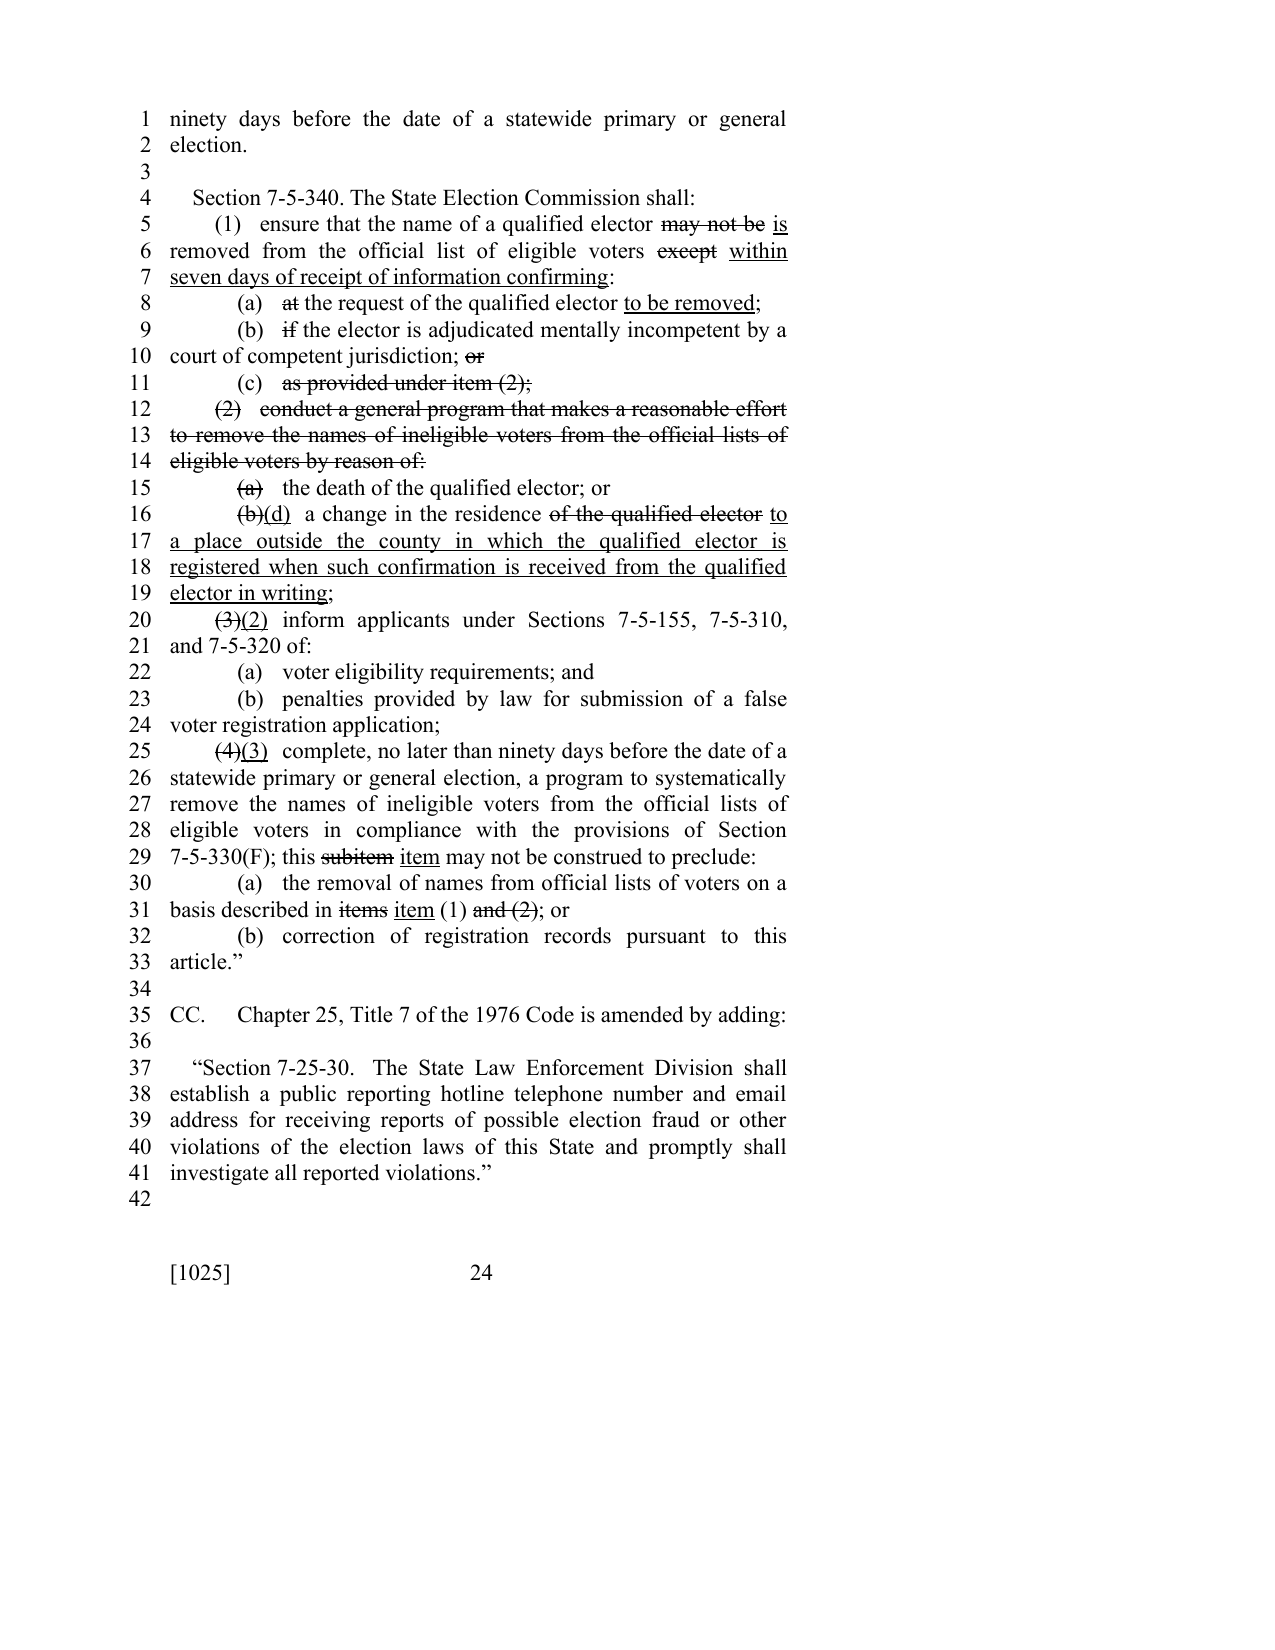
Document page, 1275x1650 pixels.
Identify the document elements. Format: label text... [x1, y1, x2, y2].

text (a) voter eligibility requirements; and [169, 658, 787, 685]
text (2) conduct a general program that makes a reasonable effort to remove the names of ineligible voters from the official lists of eligible voters by reason of: [169, 395, 787, 436]
text Section 7-5-340. The State Election Commission shall: [169, 184, 787, 210]
text (2) conduct a general program that makes a reasonable effort to remove the names of ineligible voters from the official lists of eligible voters by reason of: [169, 437, 787, 474]
text (b)(d) a change in the residence of the qualified elector to a place outside the county in which the qualified elector is registered when such confirmation is received from the qualified elector in writing; [169, 500, 787, 550]
text (3)(2) inform applicants under Sections 7-5-155, 7-5-310, and 7-5-320 of: [169, 606, 787, 658]
text (a) at the request of the qualified elector to be removed; [169, 289, 787, 316]
text (4)(3) complete, no later than ninety days before the date of a statewide primary or general election, a program to systematically remove the names of ineligible voters from the official lists of eligible voters in compliance with the provisions of Section 7-5-330(F); this subitem item may not be construed to preclude: [169, 737, 787, 869]
text (b)(d) a change in the residence of the qualified elector to a place outside the county in which the qualified elector is registered when such confirmation is received from the qualified elector in writing; [169, 577, 787, 606]
text (c) as provided under item (2); [169, 368, 787, 395]
text (b) correction of registration records pursuant to this article.” [169, 922, 787, 975]
text CC. Chapter 25, Title 7 of the 1976 Code is amended by adding: [169, 1001, 787, 1027]
text (a) the death of the qualified elector; or [169, 474, 787, 500]
text (1) ensure that the name of a qualified elector may not be is removed from the official list of eligible voters except within seven days of receipt of information confirming: [169, 210, 787, 289]
text “Section 7-25-30. The State Law Enforcement Division shall establish a public reporting hotline telephone number and email address for receiving reports of possible election fraud or other violations of the election laws of this State and promptly shall investigate all reported violations.” [169, 1054, 787, 1186]
text (a) the removal of names from official lists of voters on a basis described in items item (1) and (2); or [169, 869, 787, 922]
text (b) if the elector is adjudicated mentally incompetent by a court of competent jurisdiction; or [169, 316, 787, 368]
text (b) penalties provided by law for submission of a false voter registration application; [169, 685, 787, 737]
text (b)(d) a change in the residence of the qualified elector to a place outside the county in which the qualified elector is registered when such confirmation is received from the qualified elector in writing; [169, 551, 787, 576]
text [169, 105, 787, 158]
